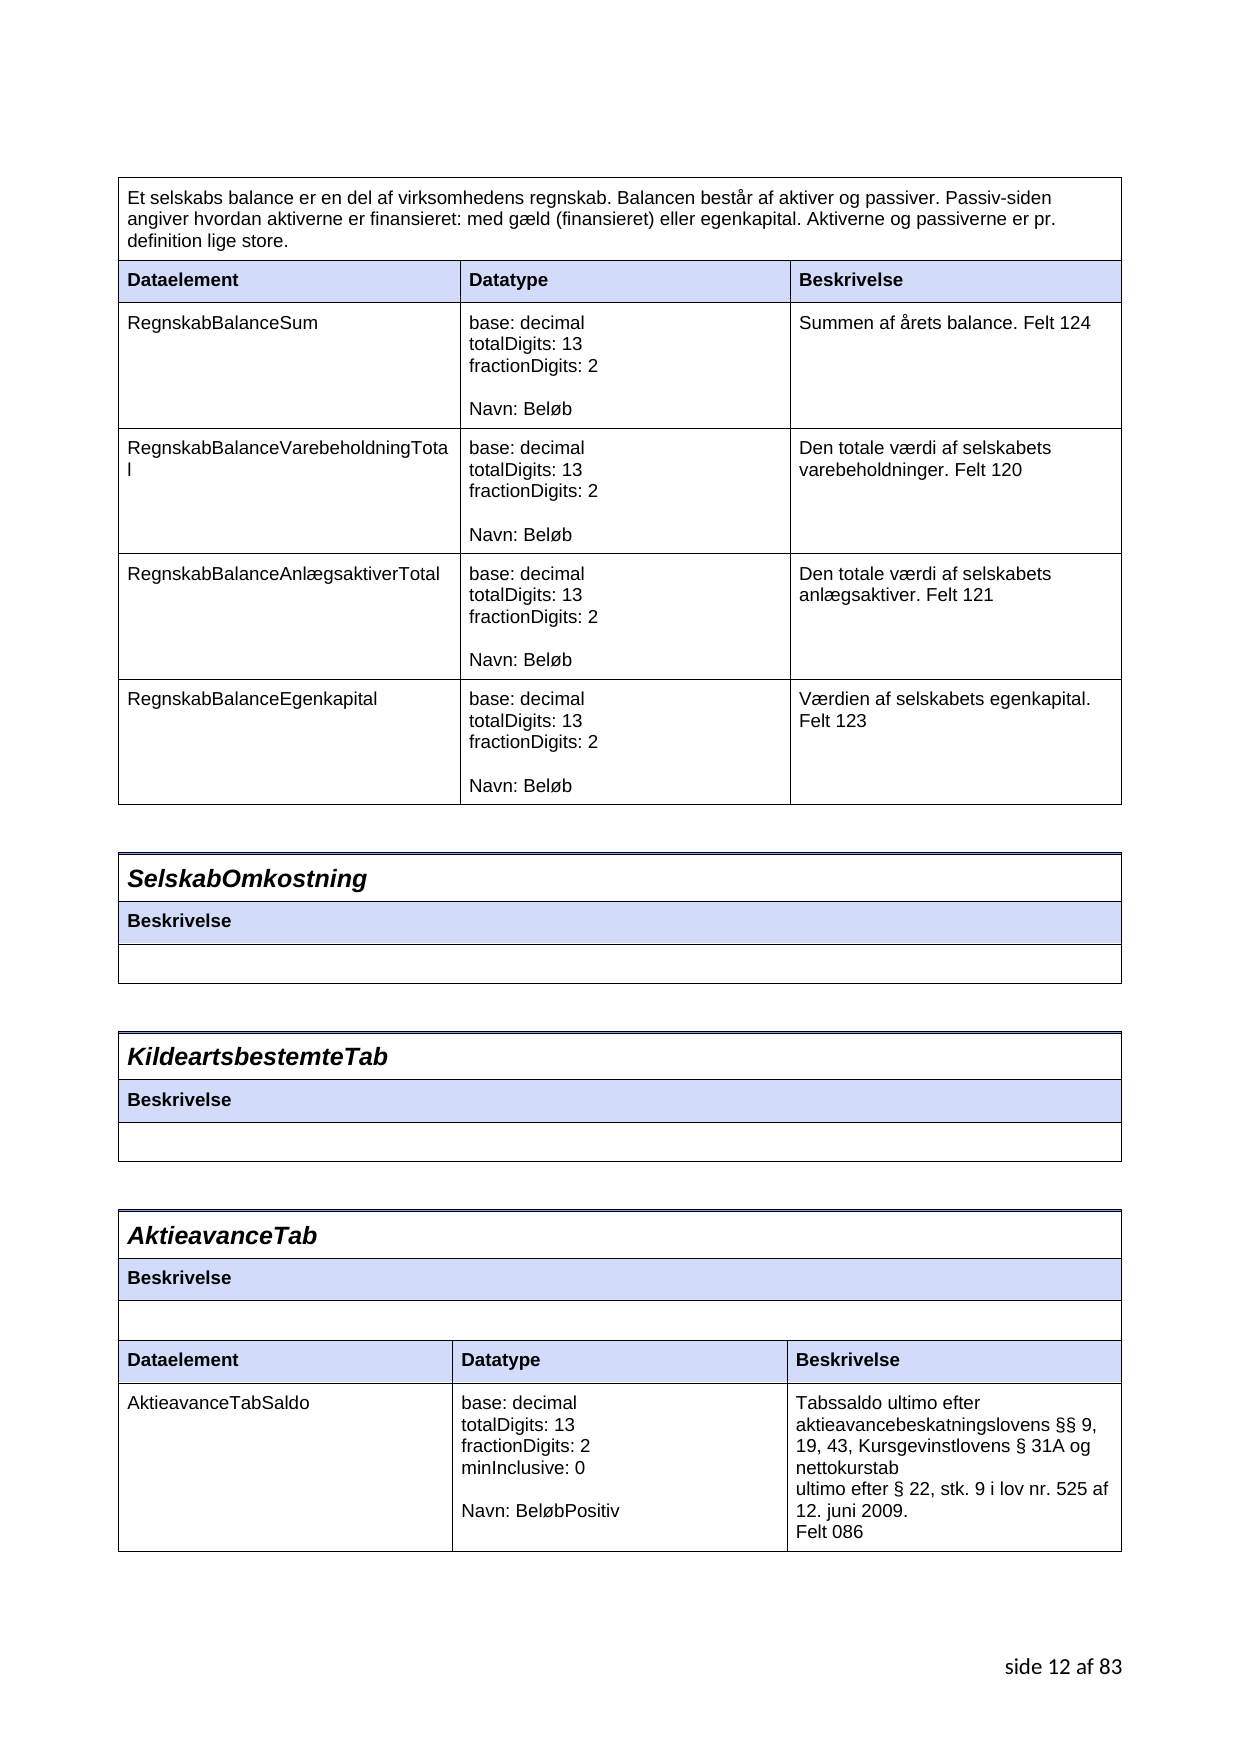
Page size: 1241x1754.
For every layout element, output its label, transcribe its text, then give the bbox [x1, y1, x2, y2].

table_cell base: decimal totalDigits: 13 fractionDigits: 2 Navn: Beløb [461, 554, 790, 679]
table_cell Beskrivelse [119, 1080, 1121, 1122]
table_cell RegnskabBalanceVarebeholdningTotal [119, 429, 460, 553]
table_cell Dataelement [119, 261, 460, 302]
table_cell Tabssaldo ultimo efter aktieavancebeskatningslovens §§ 9, 19, 43, Kursgevinstlovens § 31A og nettokurstab ultimo efter § 22, stk. 9 i lov nr. 525 af 12. juni 2009. Felt 086 [788, 1384, 1121, 1551]
table_cell Beskrivelse [788, 1341, 1121, 1382]
table_cell base: decimal totalDigits: 13 fractionDigits: 2 Navn: Beløb [461, 429, 790, 553]
table_cell [119, 1123, 1121, 1161]
table_cell base: decimal totalDigits: 13 fractionDigits: 2 Navn: Beløb [461, 303, 790, 428]
table_cell base: decimal totalDigits: 13 fractionDigits: 2 minInclusive: 0 Navn: BeløbPositiv [453, 1384, 787, 1551]
table_cell [119, 945, 1121, 983]
table_cell Den totale værdi af selskabets anlægsaktiver. Felt 121 [791, 554, 1121, 679]
table_cell RegnskabBalanceEgenkapital [119, 680, 460, 804]
table_cell KildeartsbestemteTab [119, 1034, 1121, 1079]
table_cell RegnskabBalanceSum [119, 303, 460, 428]
table_cell [119, 1301, 1121, 1340]
table_cell Et selskabs balance er en del af virksomhedens regnskab. Balancen består af aktiver og passiver. Passiv-siden angiver hvordan aktiverne er finansieret: med gæld (finansieret) eller egenkapital. Aktiverne og passiverne er pr. definition lige store. [119, 178, 1121, 259]
table_cell AktieavanceTab [119, 1212, 1121, 1258]
table_cell Værdien af selskabets egenkapital. Felt 123 [791, 680, 1121, 804]
table_cell Dataelement [119, 1341, 452, 1382]
table_cell SelskabOmkostning [119, 855, 1121, 901]
table_cell AktieavanceTabSaldo [119, 1384, 452, 1551]
table_cell base: decimal totalDigits: 13 fractionDigits: 2 Navn: Beløb [461, 680, 790, 804]
table_cell Datatype [453, 1341, 787, 1382]
table_cell Beskrivelse [791, 261, 1121, 302]
table_cell Beskrivelse [119, 902, 1121, 943]
table_cell Summen af årets balance. Felt 124 [791, 303, 1121, 428]
table_cell RegnskabBalanceAnlægsaktiverTotal [119, 554, 460, 679]
table_cell Den totale værdi af selskabets varebeholdninger. Felt 120 [791, 429, 1121, 553]
table_cell Beskrivelse [119, 1259, 1121, 1300]
table_cell Datatype [461, 261, 790, 302]
